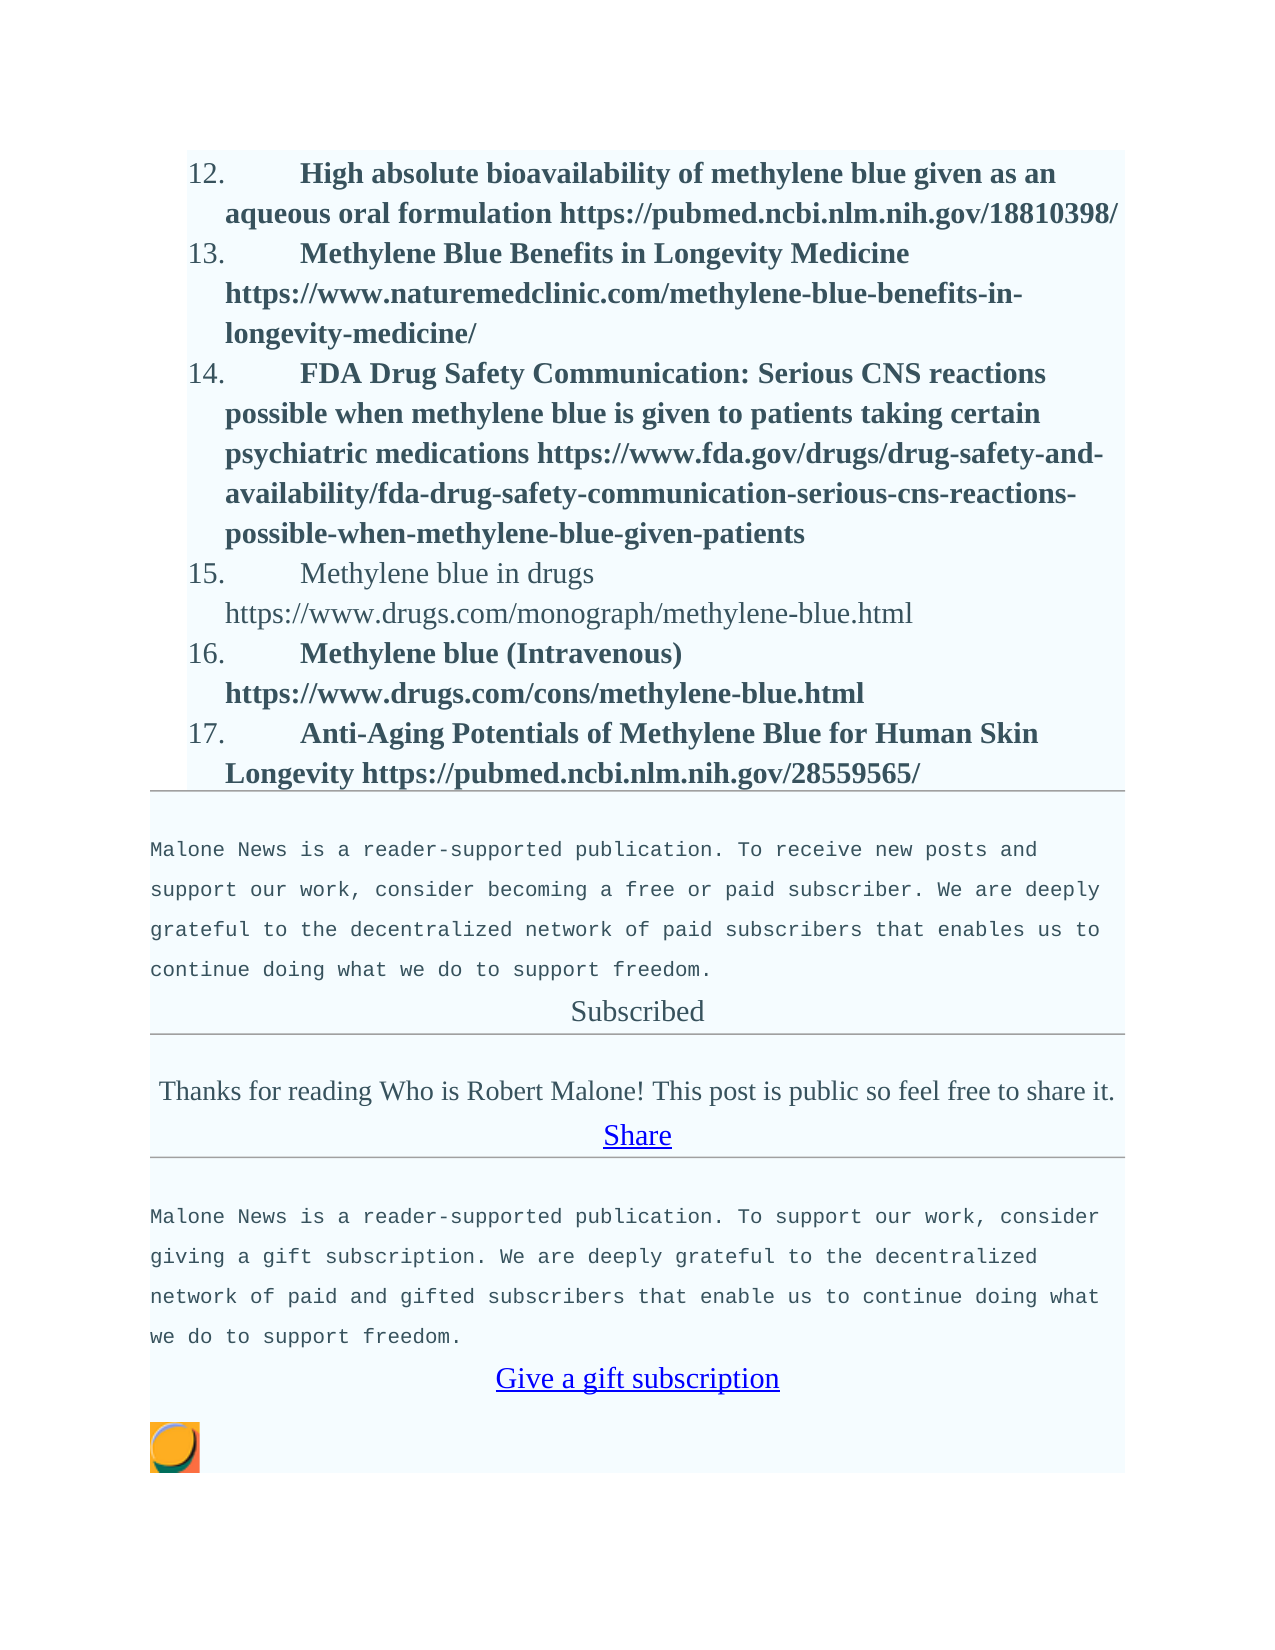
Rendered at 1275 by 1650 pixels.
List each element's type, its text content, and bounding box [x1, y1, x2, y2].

text Share [150, 1112, 1125, 1152]
list Anti-Aging Potentials of Methylene Blue for Human Skin Longevity https://pubmed.ncbi.nlm.nih.gov/28559565/ [187, 710, 1125, 790]
list FDA Drug Safety Communication: Serious CNS reactions possible when methylene blue is given to patients taking certain psychiatric medications https://www.fda.gov/drugs/drug-safety-and-availability/fda-drug-safety-communication-serious-cns-reactions-possible-when-methylene-blue-given-patients [187, 350, 1125, 550]
list High absolute bioavailability of methylene blue given as an aqueous oral formulation https://pubmed.ncbi.nlm.nih.gov/18810398/ [187, 150, 1125, 230]
text Thanks for reading Who is Robert Malone! This post is public so feel free to share it. [150, 1066, 1125, 1106]
list Methylene Blue Benefits in Longevity Medicine https://www.naturemedclinic.com/methylene-blue-benefits-in-longevity-medicine/ [187, 230, 1125, 350]
list Methylene blue in drugs https://www.drugs.com/monograph/methylene-blue.html [187, 550, 1125, 630]
picture [150, 1422, 200, 1473]
text Give a gift subscription [150, 1355, 1125, 1395]
list Methylene blue (Intravenous) https://www.drugs.com/cons/methylene-blue.html [187, 630, 1125, 710]
text Malone News is a reader-supported publication. To support our work, consider giving a gift subscription. We are deeply grateful to the decentralized network of paid and gifted subscribers that enable us to continue doing what we do to support freedom. [150, 1190, 1125, 1350]
text Malone News is a reader-supported publication. To receive new posts and support our work, consider becoming a free or paid subscriber. We are deeply grateful to the decentralized network of paid subscribers that enables us to continue doing what we do to support freedom. [150, 823, 1125, 983]
text Subscribed [150, 988, 1125, 1028]
